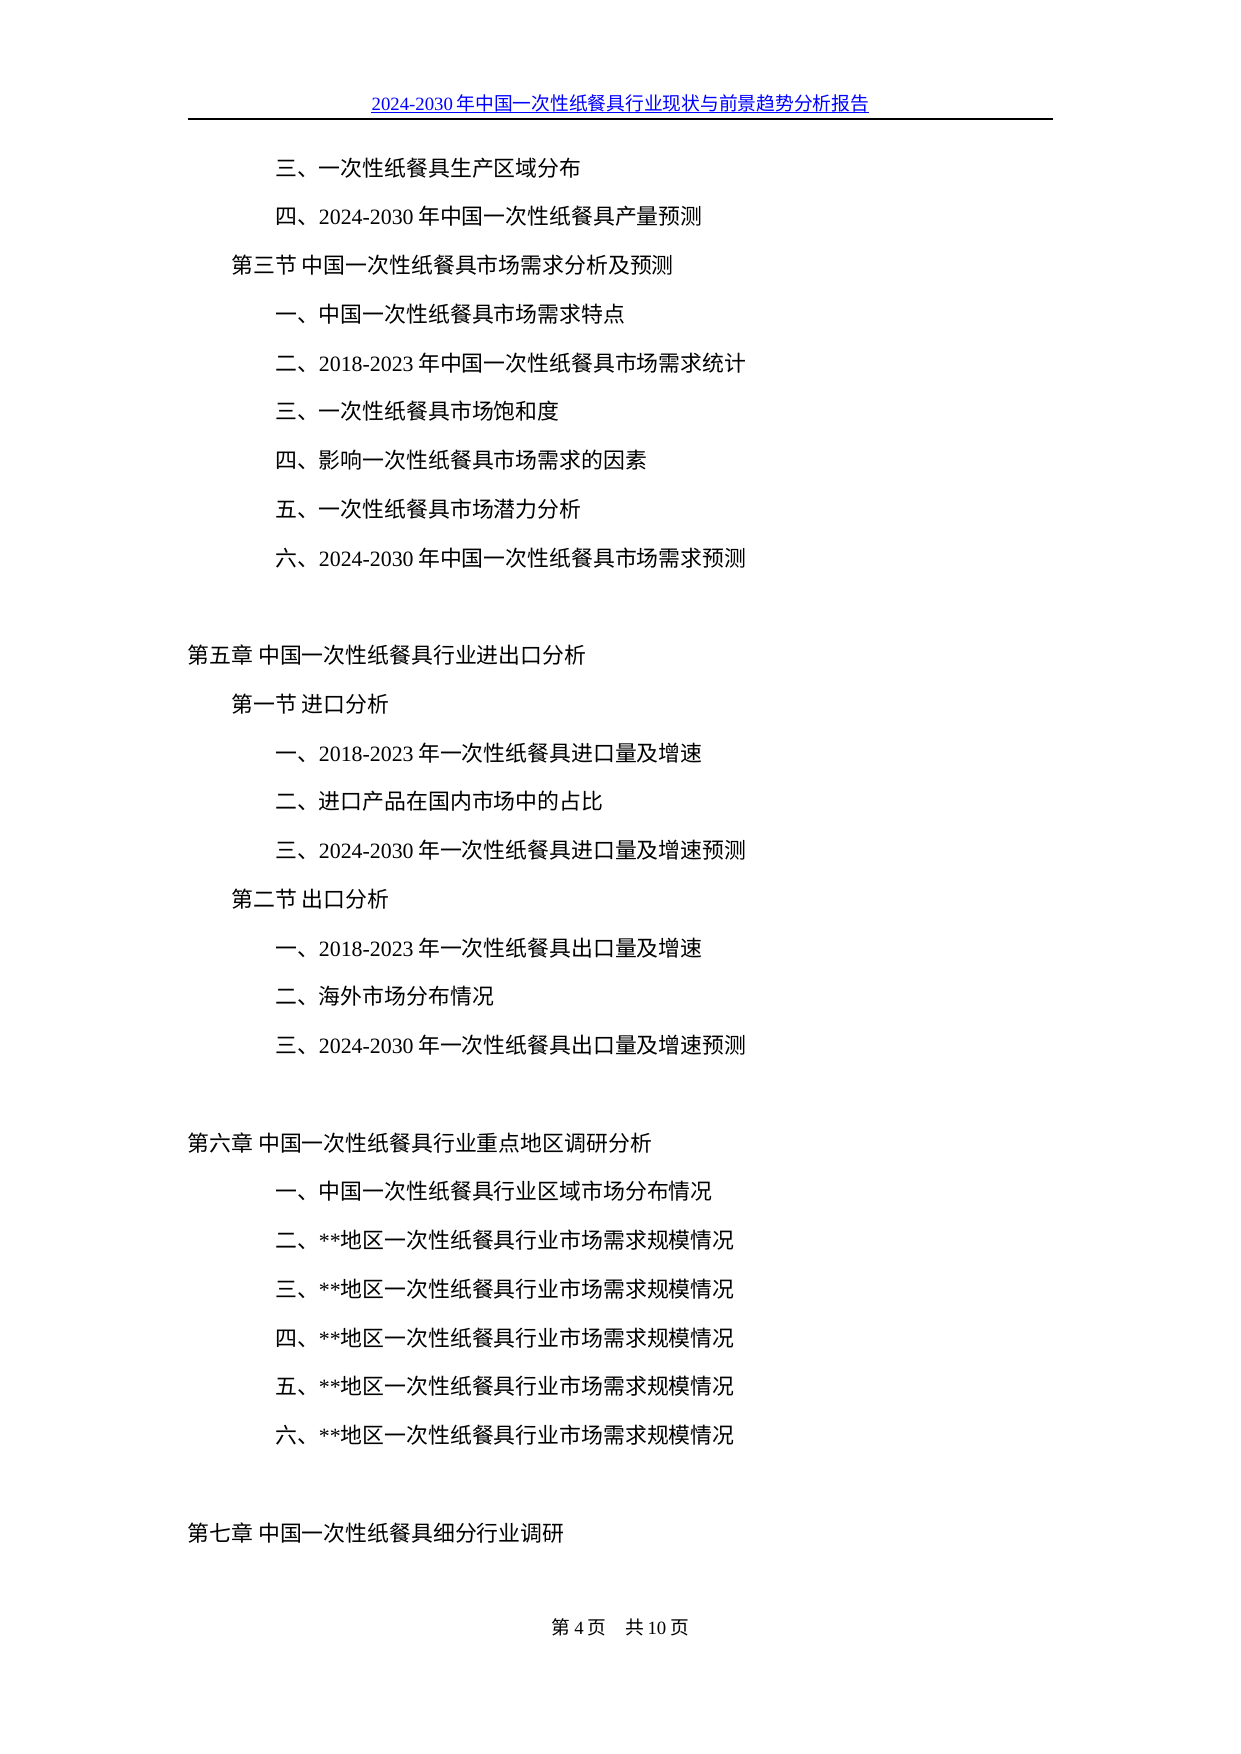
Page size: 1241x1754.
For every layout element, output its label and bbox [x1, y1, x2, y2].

text [187, 150, 1053, 1548]
